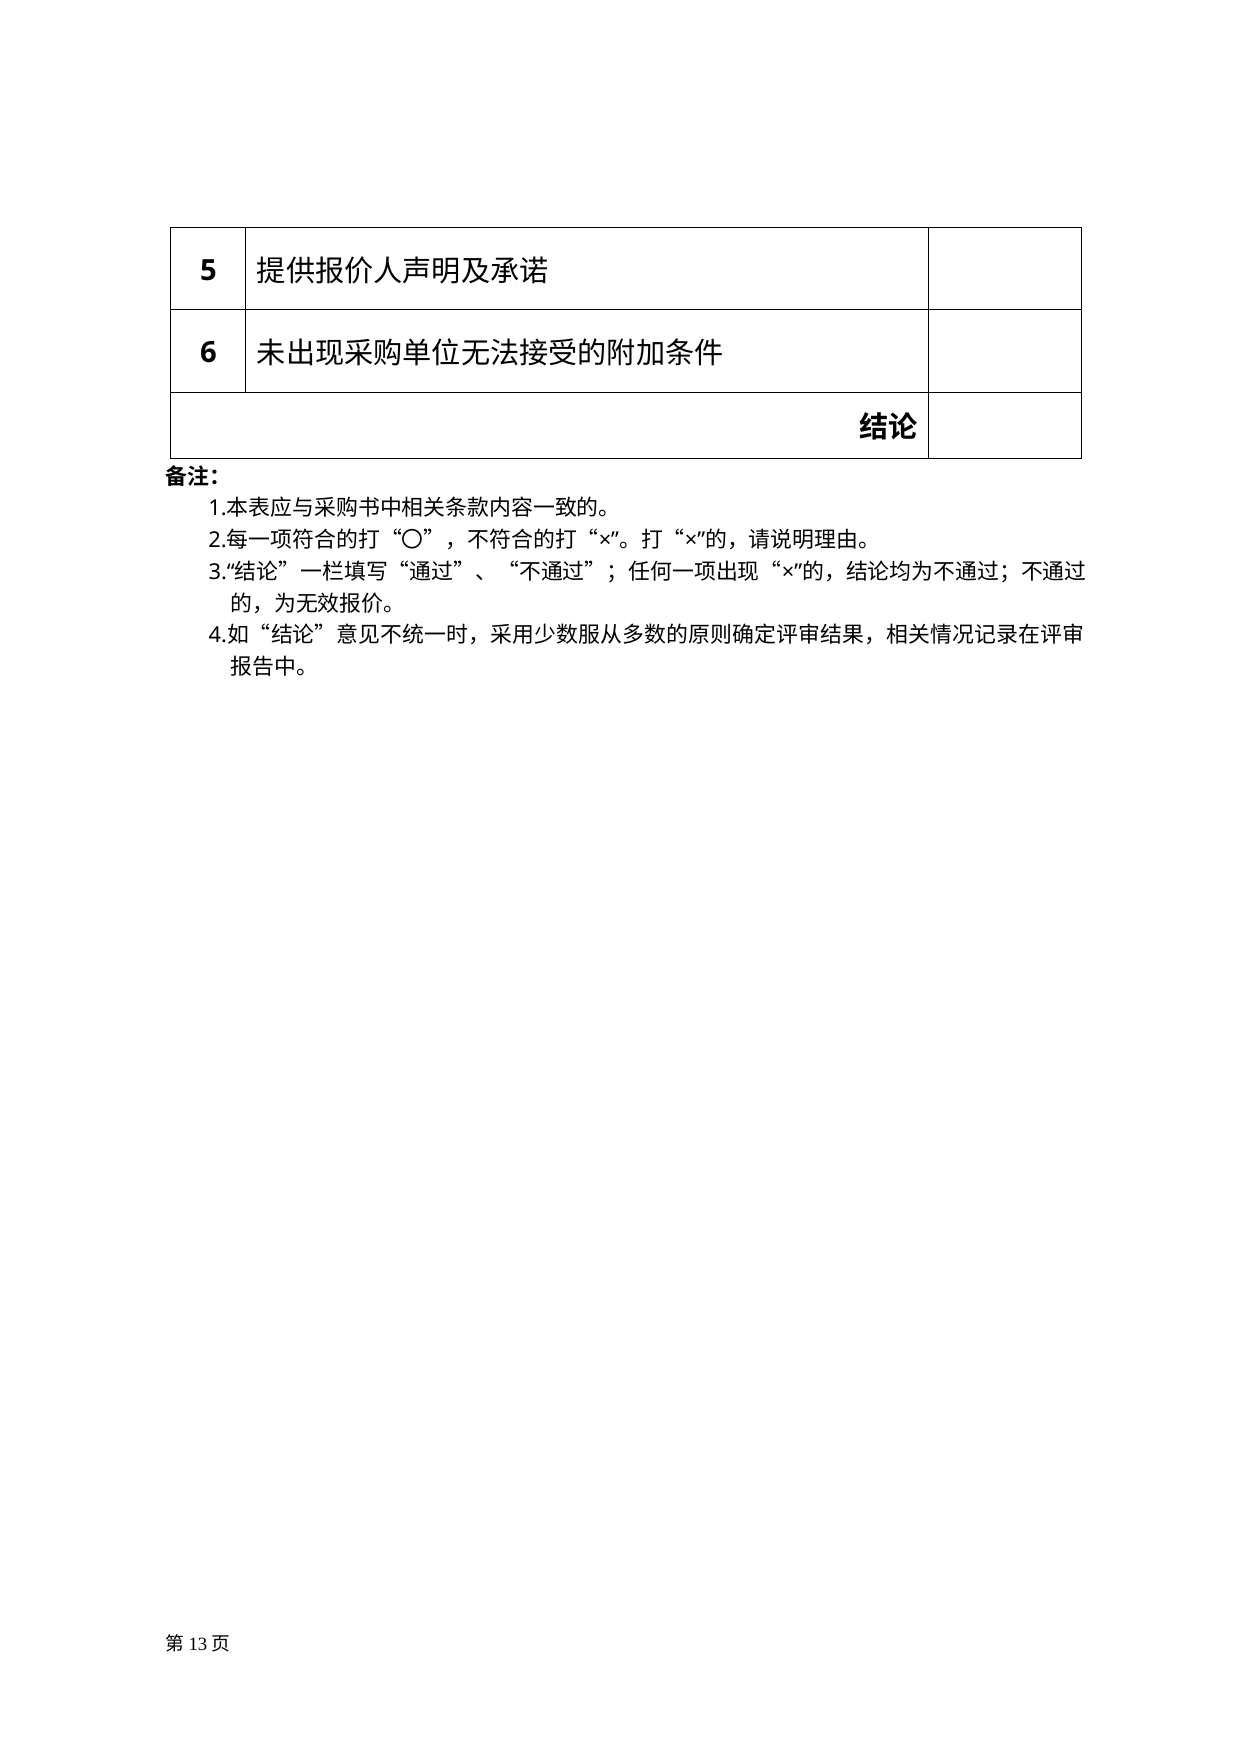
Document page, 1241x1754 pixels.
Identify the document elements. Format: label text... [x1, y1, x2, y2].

text 2.每一项符合的打“〇”，不符合的打“×”。打“×”的，请说明理由。 [165, 522, 1087, 554]
table_cell 5 [171, 228, 245, 309]
table_cell [929, 310, 1081, 392]
text 1.本表应与采购书中相关条款内容一致的。 [165, 490, 1087, 522]
table_cell 6 [171, 310, 245, 392]
table_cell 结论 [171, 393, 928, 458]
table_cell 未出现采购单位无法接受的附加条件 [246, 310, 928, 392]
table_cell [929, 228, 1081, 309]
table_cell 提供报价人声明及承诺 [246, 228, 928, 309]
text 备注： [165, 459, 1087, 490]
table_cell [929, 393, 1081, 458]
text 4.如“结论”意见不统一时，采用少数服从多数的原则确定评审结果，相关情况记录在评审报告中。 [208, 617, 1087, 681]
text 3.“结论”一栏填写“通过”、“不通过”；任何一项出现“×”的，结论均为不通过；不通过的，为无效报价。 [208, 554, 1087, 617]
